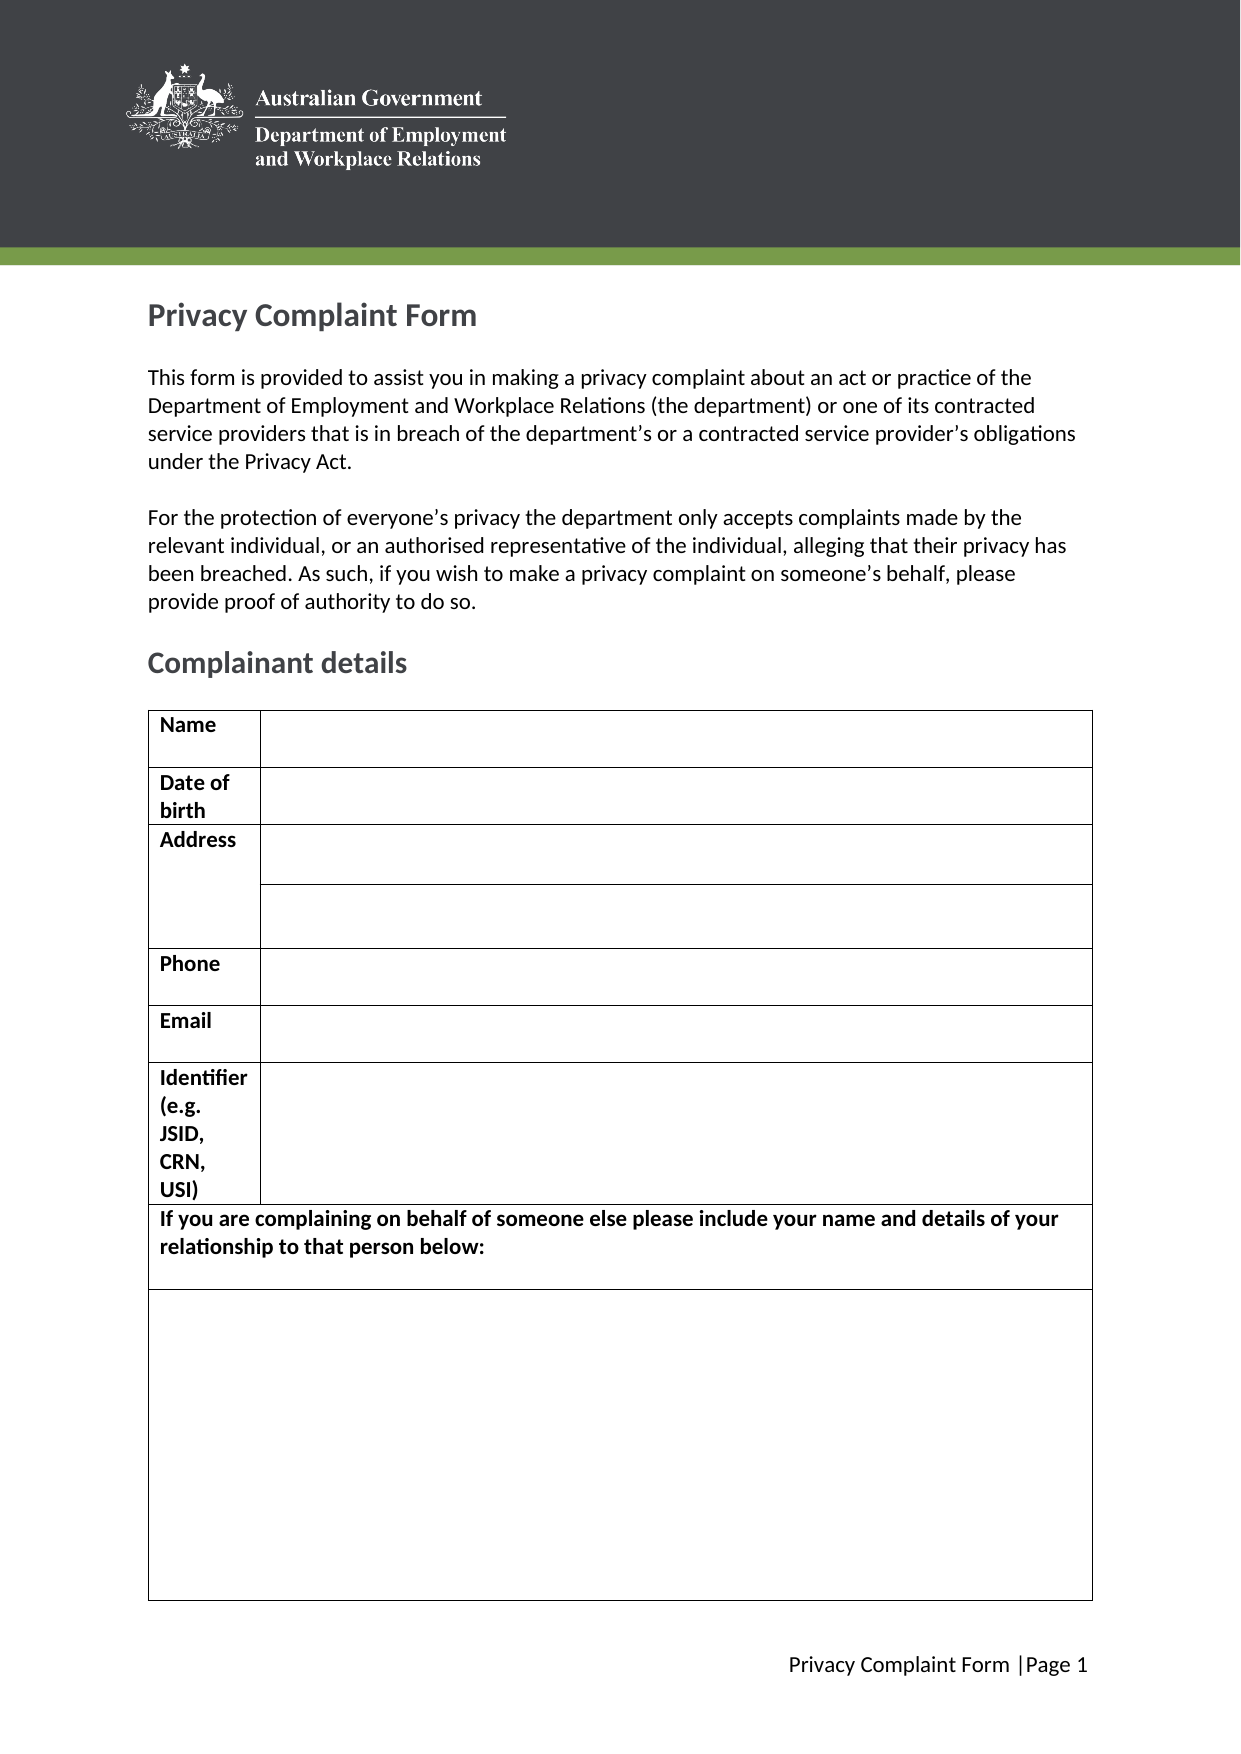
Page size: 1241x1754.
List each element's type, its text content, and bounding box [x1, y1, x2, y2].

table_header [261, 711, 1092, 767]
table_cell [261, 1006, 1092, 1062]
table_cell [149, 1290, 1092, 1600]
table_cell Date of birth [149, 768, 260, 824]
table_cell Phone [149, 949, 260, 1005]
table_cell Address [149, 825, 260, 948]
table_cell [261, 768, 1092, 824]
subtitle Privacy Complaint Form [148, 294, 1092, 335]
text For the protection of everyone’s privacy the department only accepts complaints made by the relevant individual, or an authorised representative of the individual, alleging that their privacy has been breached. As such, if you wish to make a privacy complaint on someone’s behalf, please provide proof of authority to do so. [148, 503, 1092, 615]
text This form is provided to assist you in making a privacy complaint about an act or practice of the Department of Employment and Workplace Relations (the department) or one of its contracted service providers that is in breach of the department’s or a contracted service provider’s obligations under the Privacy Act. [148, 363, 1092, 475]
subtitle Complainant details [148, 643, 1092, 682]
picture [0, 0, 1241, 273]
table_cell [261, 885, 1092, 948]
table_cell [261, 949, 1092, 1005]
table_cell Email [149, 1006, 260, 1062]
table_cell [261, 1063, 1092, 1203]
table_cell If you are complaining on behalf of someone else please include your name and details of your relationship to that person below: [149, 1205, 1092, 1288]
table_header Name [149, 711, 260, 767]
table_cell [261, 825, 1092, 884]
table_cell Identifier (e.g. JSID, CRN, USI) [149, 1063, 260, 1203]
